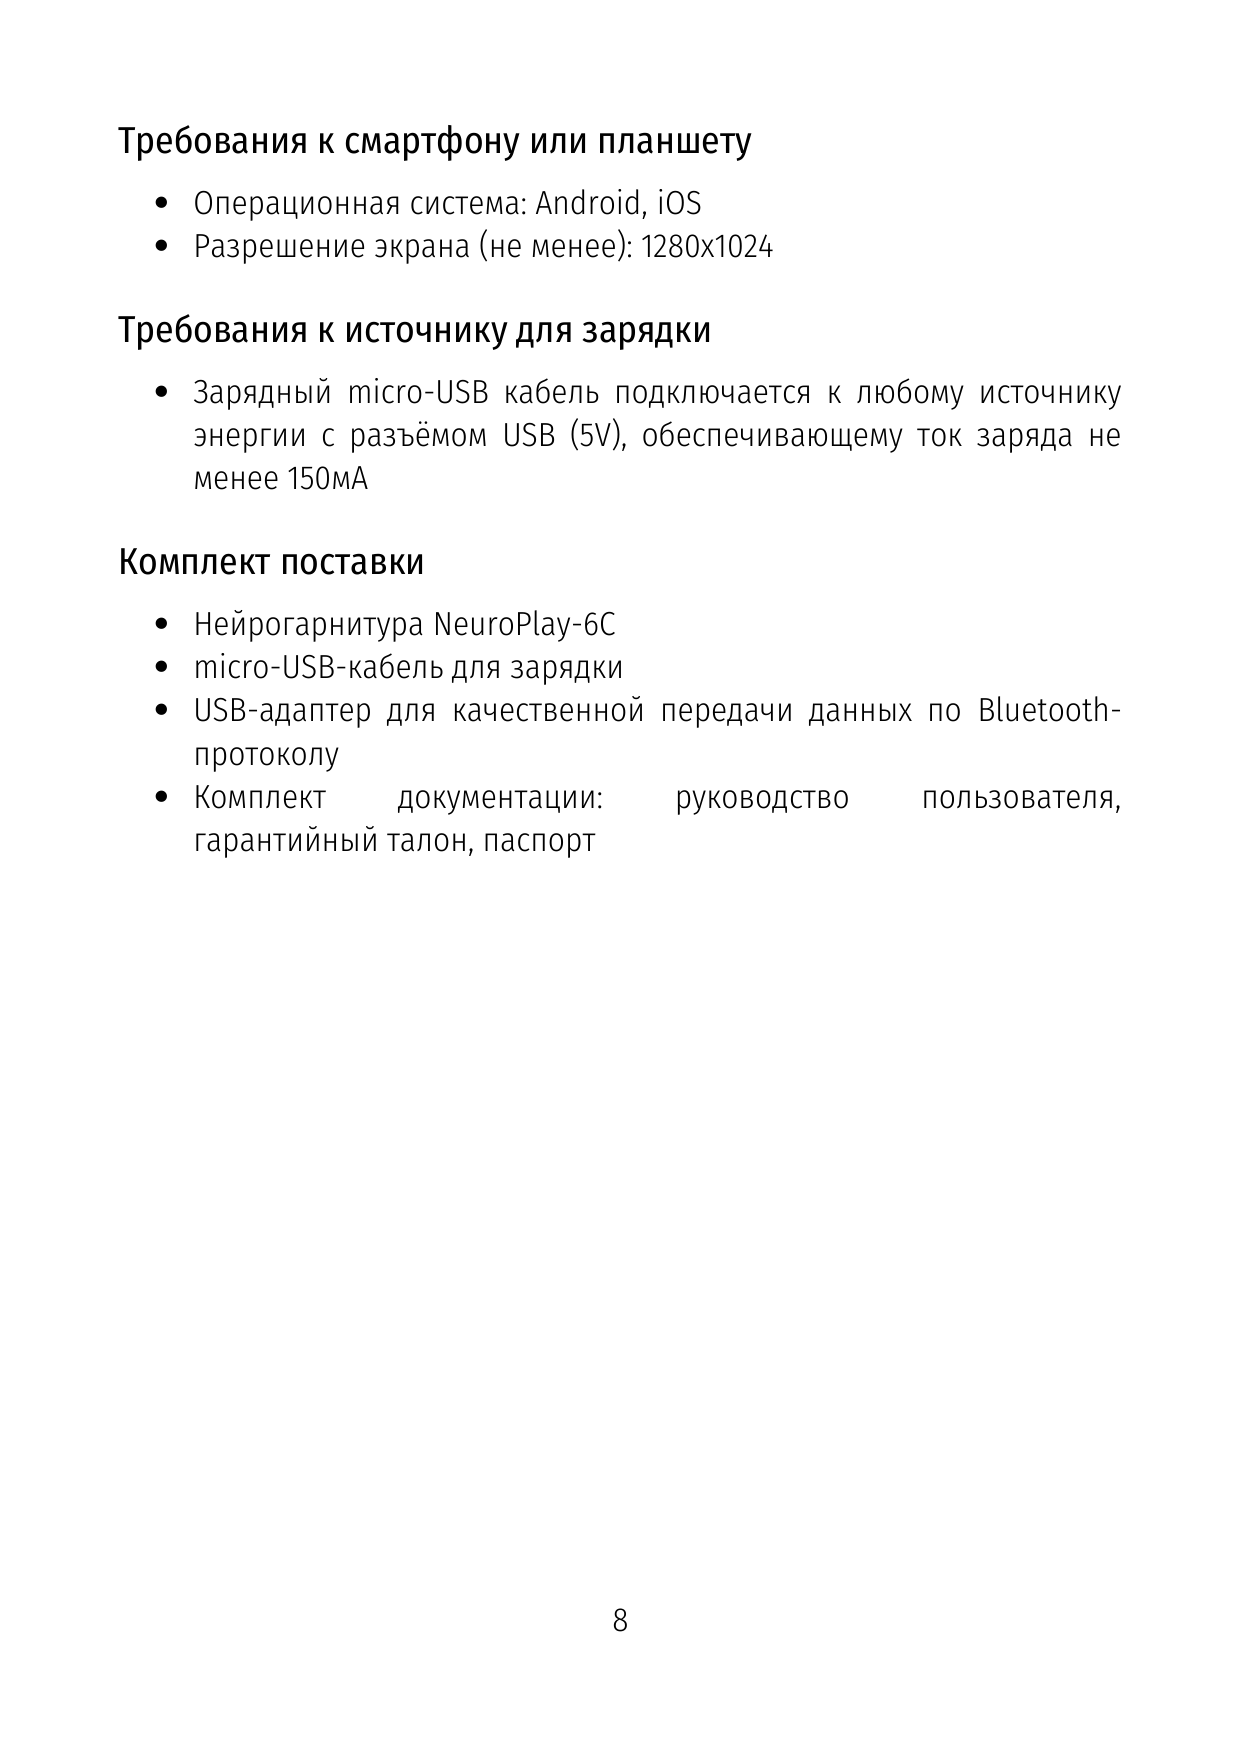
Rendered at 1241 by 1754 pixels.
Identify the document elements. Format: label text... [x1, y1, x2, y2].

list micro-USB-кабель для зарядки [156, 647, 1122, 687]
list Зарядный micro-USB кабель подключается к любому источнику энергии с разъёмом USB (5V), обеспечивающему ток заряда не менее 150мА [156, 372, 1122, 498]
list Нейрогарнитура NeuroPlay-6С [156, 604, 1122, 644]
list Комплект документации: руководство пользователя, гарантийный талон, паспорт [156, 777, 1122, 860]
subtitle Требования к смартфону или планшету [118, 118, 1122, 163]
subtitle Комплект поставки [118, 539, 1122, 584]
list USB-адаптер для качественной передачи данных по Bluetooth-протоколу [156, 691, 1122, 774]
list Разрешение экрана (не менее): 1280х1024 [156, 226, 1122, 266]
subtitle Требования к источнику для зарядки [118, 307, 1122, 352]
list Операционная система: Android, iOS [156, 183, 1122, 223]
